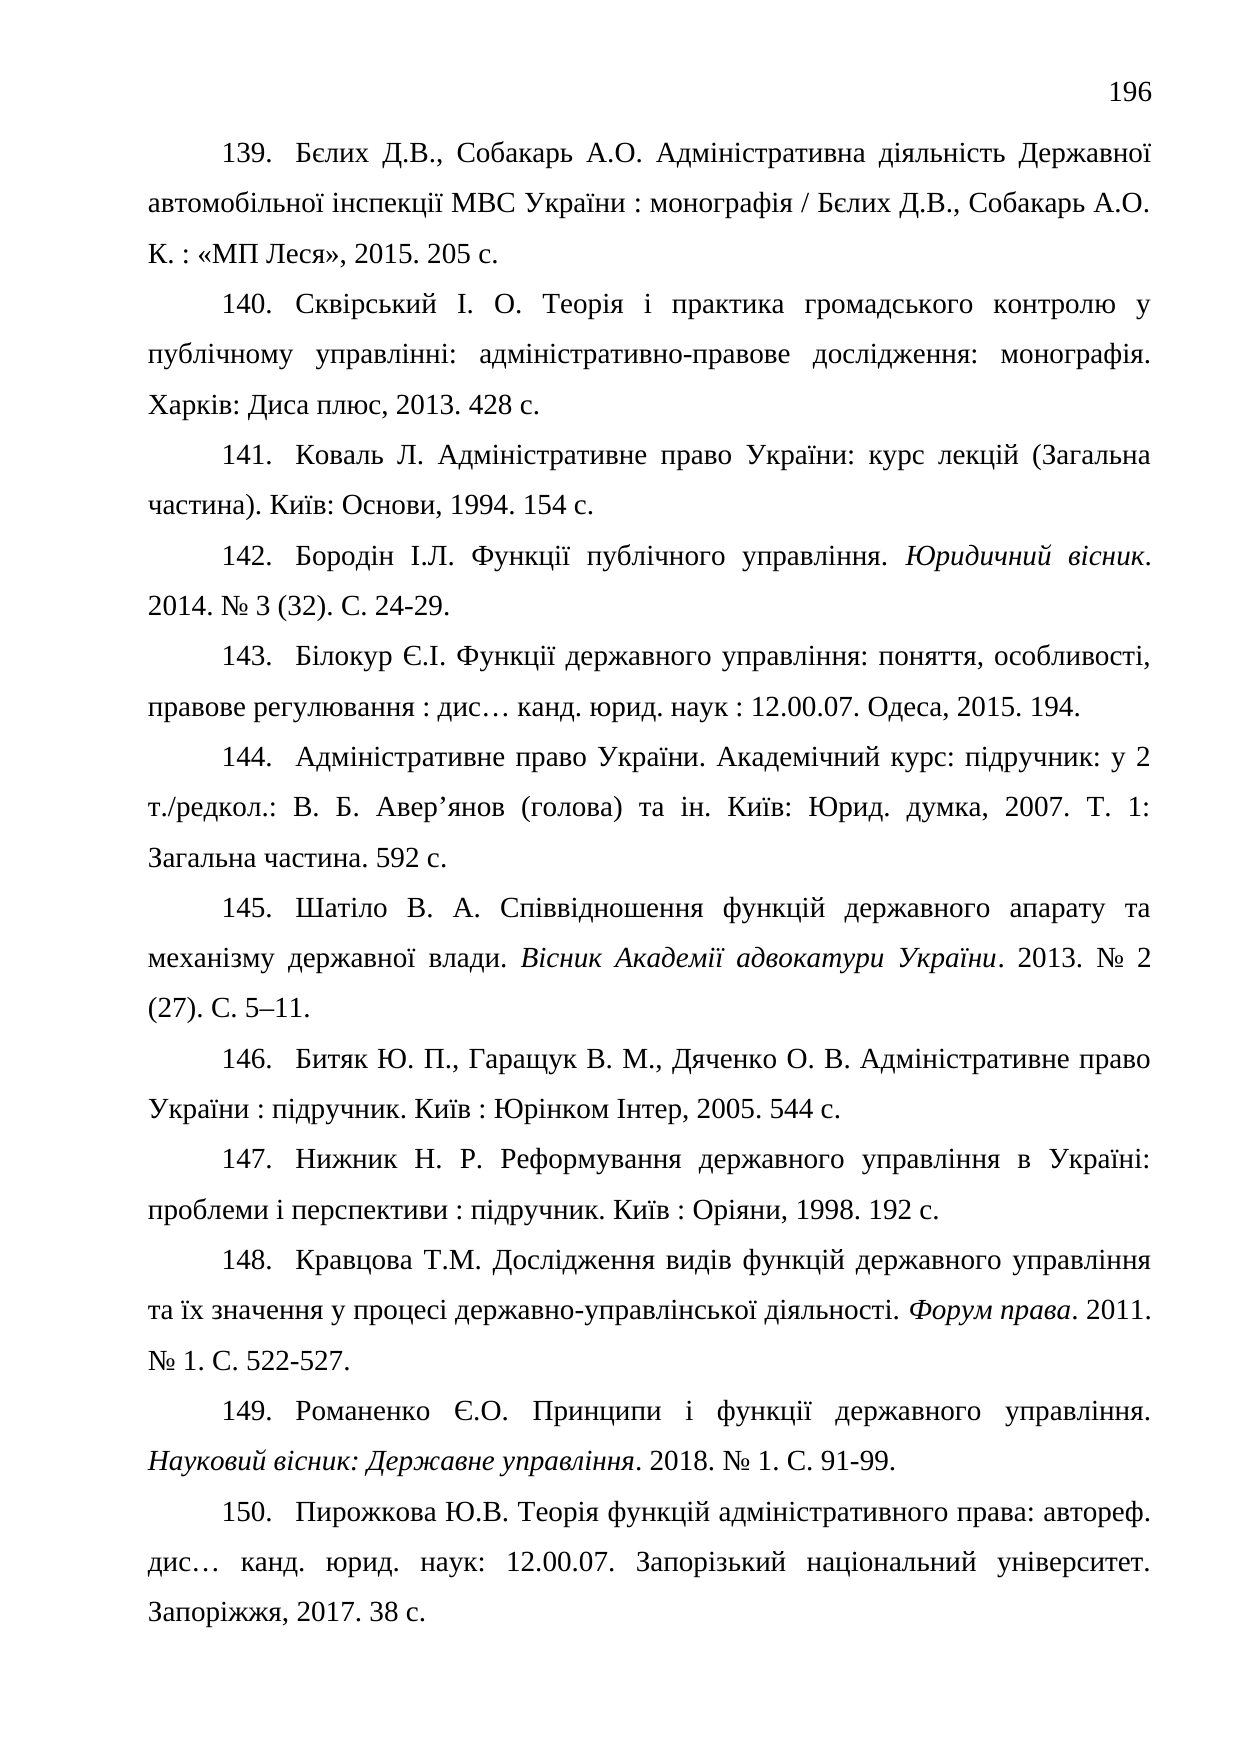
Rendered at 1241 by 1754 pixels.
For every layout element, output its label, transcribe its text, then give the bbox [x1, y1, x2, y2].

list Битяк Ю. П., Гаращук В. М., Дяченко О. В. Адміністративне право України : підручник. Київ : Юрінком Інтер, 2005. 544 с. [148, 1041, 1152, 1125]
list Романенко Є.О. Принципи і функції державного управління. Науковий вісник: Державне управління. 2018. № 1. С. 91-99. [148, 1393, 1152, 1477]
list Бородін І.Л. Функції публічного управління. Юридичний вісник. 2014. № 3 (32). С. 24-29. [148, 538, 1152, 622]
list Сквірський І. О. Теорія і практика громадського контролю у публічному управлінні: адміністративно-правове дослідження: монографія. Харків: Диса плюс, 2013. 428 с. [148, 286, 1152, 420]
list Шатіло В. А. Співвідношення функцій державного апарату та механізму державної влади. Вісник Академії адвокатури України. 2013. № 2 (27). С. 5–11. [148, 890, 1152, 1024]
list Нижник H. P. Реформування державного управління в Україні: проблеми і перспективи : підручник. Київ : Оріяни, 1998. 192 с. [148, 1142, 1152, 1225]
list Білокур Є.І. Функції державного управління: поняття, особливості, правове регулювання : дис… канд. юрид. наук : 12.00.07. Одеса, 2015. 194. [148, 638, 1152, 722]
list Бєлих Д.В., Собакарь А.О. Адміністративна діяльність Державної автомобільної інспекції МВС України : монографія / Бєлих Д.В., Собакарь А.О. К. : «МП Леся», 2015. 205 с. [148, 135, 1152, 269]
list Кравцова Т.М. Дослідження видів функцій державного управління та їх значення у процесі державно-управлінської діяльності. Форум права. 2011. № 1. С. 522-527. [148, 1242, 1152, 1376]
list Адміністративне право України. Академічний курс: підручник: у 2 т./редкол.: В. Б. Авер’янов (голова) та ін. Київ: Юрид. думка, 2007. Т. 1: Загальна частина. 592 с. [148, 739, 1152, 873]
list Коваль Л. Адміністративне право України: курс лекцій (Загальна частина). Київ: Основи, 1994. 154 с. [148, 437, 1152, 521]
list Пирожкова Ю.В. Теорія функцій адміністративного права: автореф. дис… канд. юрид. наук: 12.00.07. Запорізький національний університет. Запоріжжя, 2017. 38 с. [148, 1494, 1152, 1628]
